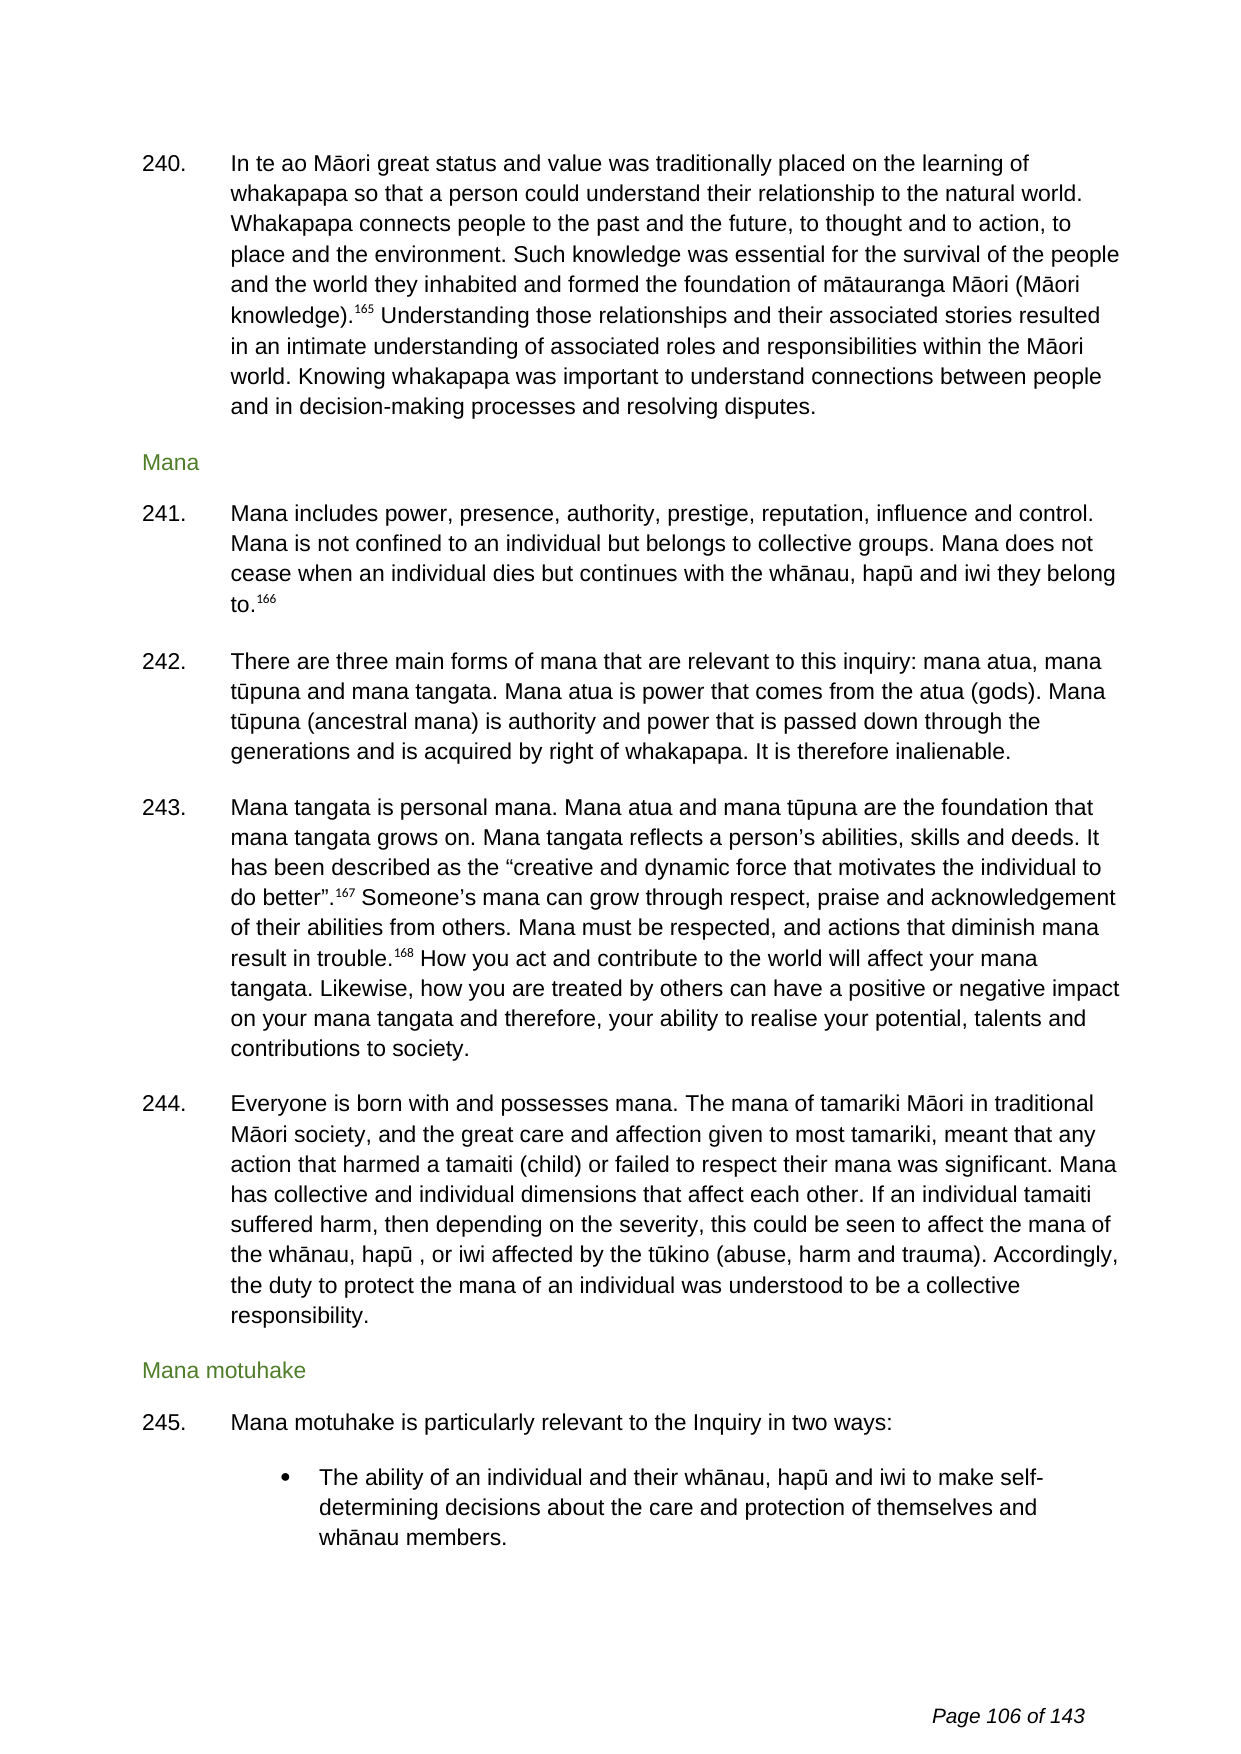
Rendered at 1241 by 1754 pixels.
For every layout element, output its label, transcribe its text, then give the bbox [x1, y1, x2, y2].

subtitle Mana motuhake [142, 1357, 1122, 1383]
subtitle Mana [142, 448, 1122, 475]
text Mana includes power, presence, authority, prestige, reputation, influence and control. Mana is not confined to an individual but belongs to collective groups. Mana does not cease when an individual dies but continues with the whānau, hapū and iwi they belong to. [142, 500, 1122, 618]
text The ability of an individual and their whānau, hapū and iwi to make self-determining decisions about the care and protection of themselves and whānau members. [281, 1464, 1122, 1550]
text There are three main forms of mana that are relevant to this inquiry: mana atua, mana tūpuna and mana tangata. Mana atua is power that comes from the atua (gods). Mana tūpuna (ancestral mana) is authority and power that is passed down through the generations and is acquired by right of whakapapa. It is therefore inalienable. [142, 648, 1122, 765]
text Everyone is born with and possesses mana. The mana of tamariki Māori in traditional Māori society, and the great care and affection given to most tamariki, meant that any action that harmed a tamaiti (child) or failed to respect their mana was significant. Mana has collective and individual dimensions that affect each other. If an individual tamaiti suffered harm, then depending on the severity, this could be seen to affect the mana of the whānau, hapū , or iwi affected by the tūkino (abuse, harm and trauma). Accordingly, the duty to protect the mana of an individual was understood to be a collective responsibility. [142, 1090, 1122, 1328]
text Mana motuhake is particularly relevant to the Inquiry in two ways: [142, 1408, 1122, 1435]
text In te ao Māori great status and value was traditionally placed on the learning of whakapapa so that a person could understand their relationship to the natural world. Whakapapa connects people to the past and the future, to thought and to action, to place and the environment. Such knowledge was essential for the survival of the people and the world they inhabited and formed the foundation of mātauranga Māori (Māori knowledge). Understanding those relationships and their associated stories resulted in an intimate understanding of associated roles and responsibilities within the Māori world. Knowing whakapapa was important to understand connections between people and in decision-making processes and resolving disputes. [142, 150, 1122, 420]
text Mana tangata is personal mana. Mana atua and mana tūpuna are the foundation that mana tangata grows on. Mana tangata reflects a person’s abilities, skills and deeds. It has been described as the “creative and dynamic force that motivates the individual to do better”. Someone’s mana can grow through respect, praise and acknowledgement of their abilities from others. Mana must be respected, and actions that diminish mana result in trouble. How you act and contribute to the world will affect your mana tangata. Likewise, how you are treated by others can have a positive or negative impact on your mana tangata and therefore, your ability to realise your potential, talents and contributions to society. [142, 793, 1122, 1062]
